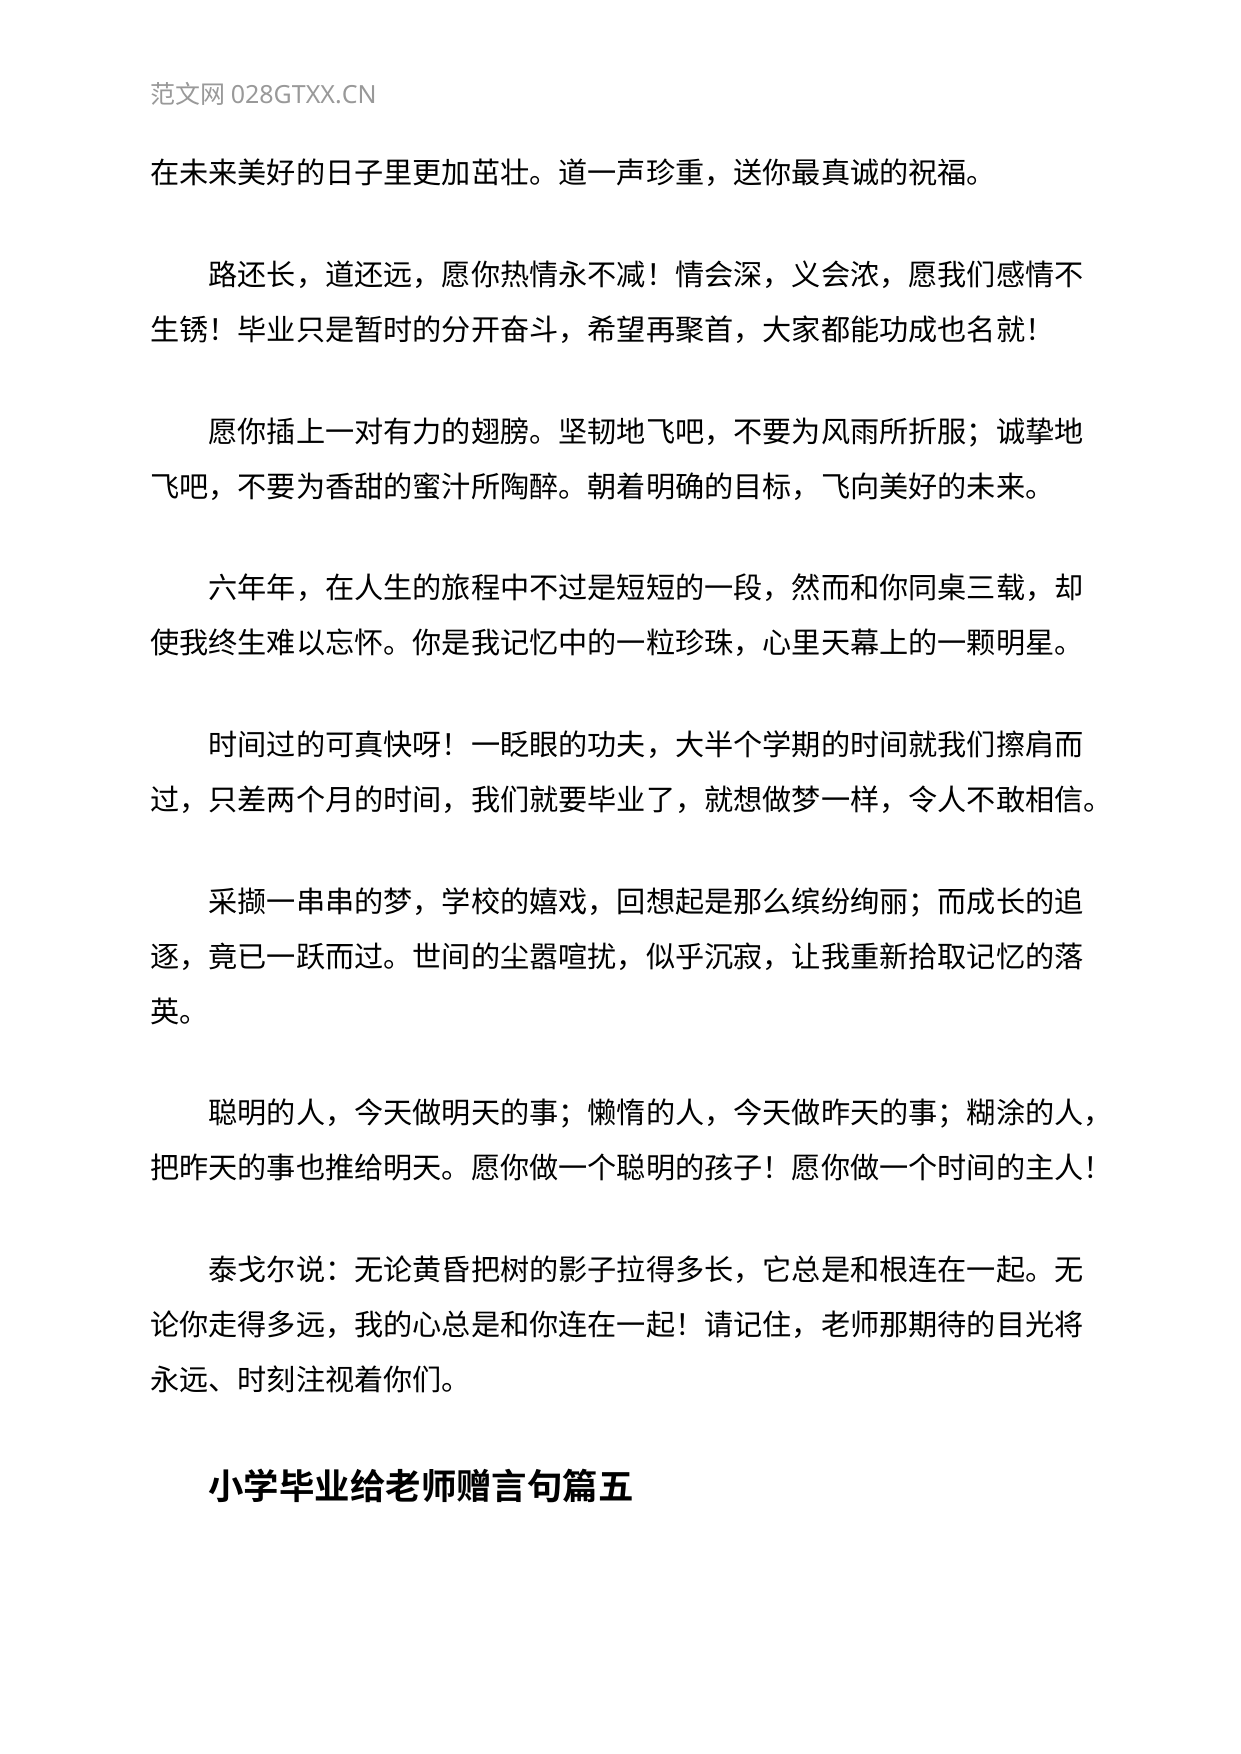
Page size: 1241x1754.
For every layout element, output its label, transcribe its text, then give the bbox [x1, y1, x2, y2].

text 采撷一串串的梦，学校的嬉戏，回想起是那么缤纷绚丽；而成长的追逐，竟已一跃而过。世间的尘嚣喧扰，似乎沉寂，让我重新拾取记忆的落英。 [150, 878, 1090, 1031]
text 路还长，道还远，愿你热情永不减！情会深，义会浓，愿我们感情不生锈！毕业只是暂时的分开奋斗，希望再聚首，大家都能功成也名就！ [150, 252, 1090, 349]
text 愿你插上一对有力的翅膀。坚韧地飞吧，不要为风雨所折服；诚挚地飞吧，不要为香甜的蜜汁所陶醉。朝着明确的目标，飞向美好的未来。 [150, 408, 1090, 506]
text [150, 150, 1090, 192]
text 六年年，在人生的旅程中不过是短短的一段，然而和你同桌三载，却使我终生难以忘怀。你是我记忆中的一粒珍珠，心里天幕上的一颗明星。 [150, 565, 1090, 662]
text 泰戈尔说：无论黄昏把树的影子拉得多长，它总是和根连在一起。无论你走得多远，我的心总是和你连在一起！请记住，老师那期待的目光将永远、时刻注视着你们。 [150, 1247, 1090, 1399]
text 小学毕业给老师赠言句篇五 [150, 1458, 1090, 1509]
text 时间过的可真快呀！一眨眼的功夫，大半个学期的时间就我们擦肩而过，只差两个月的时间，我们就要毕业了，就想做梦一样，令人不敢相信。 [150, 722, 1090, 819]
text 聪明的人，今天做明天的事；懒惰的人，今天做昨天的事；糊涂的人，把昨天的事也推给明天。愿你做一个聪明的孩子！愿你做一个时间的主人！ [150, 1090, 1090, 1187]
